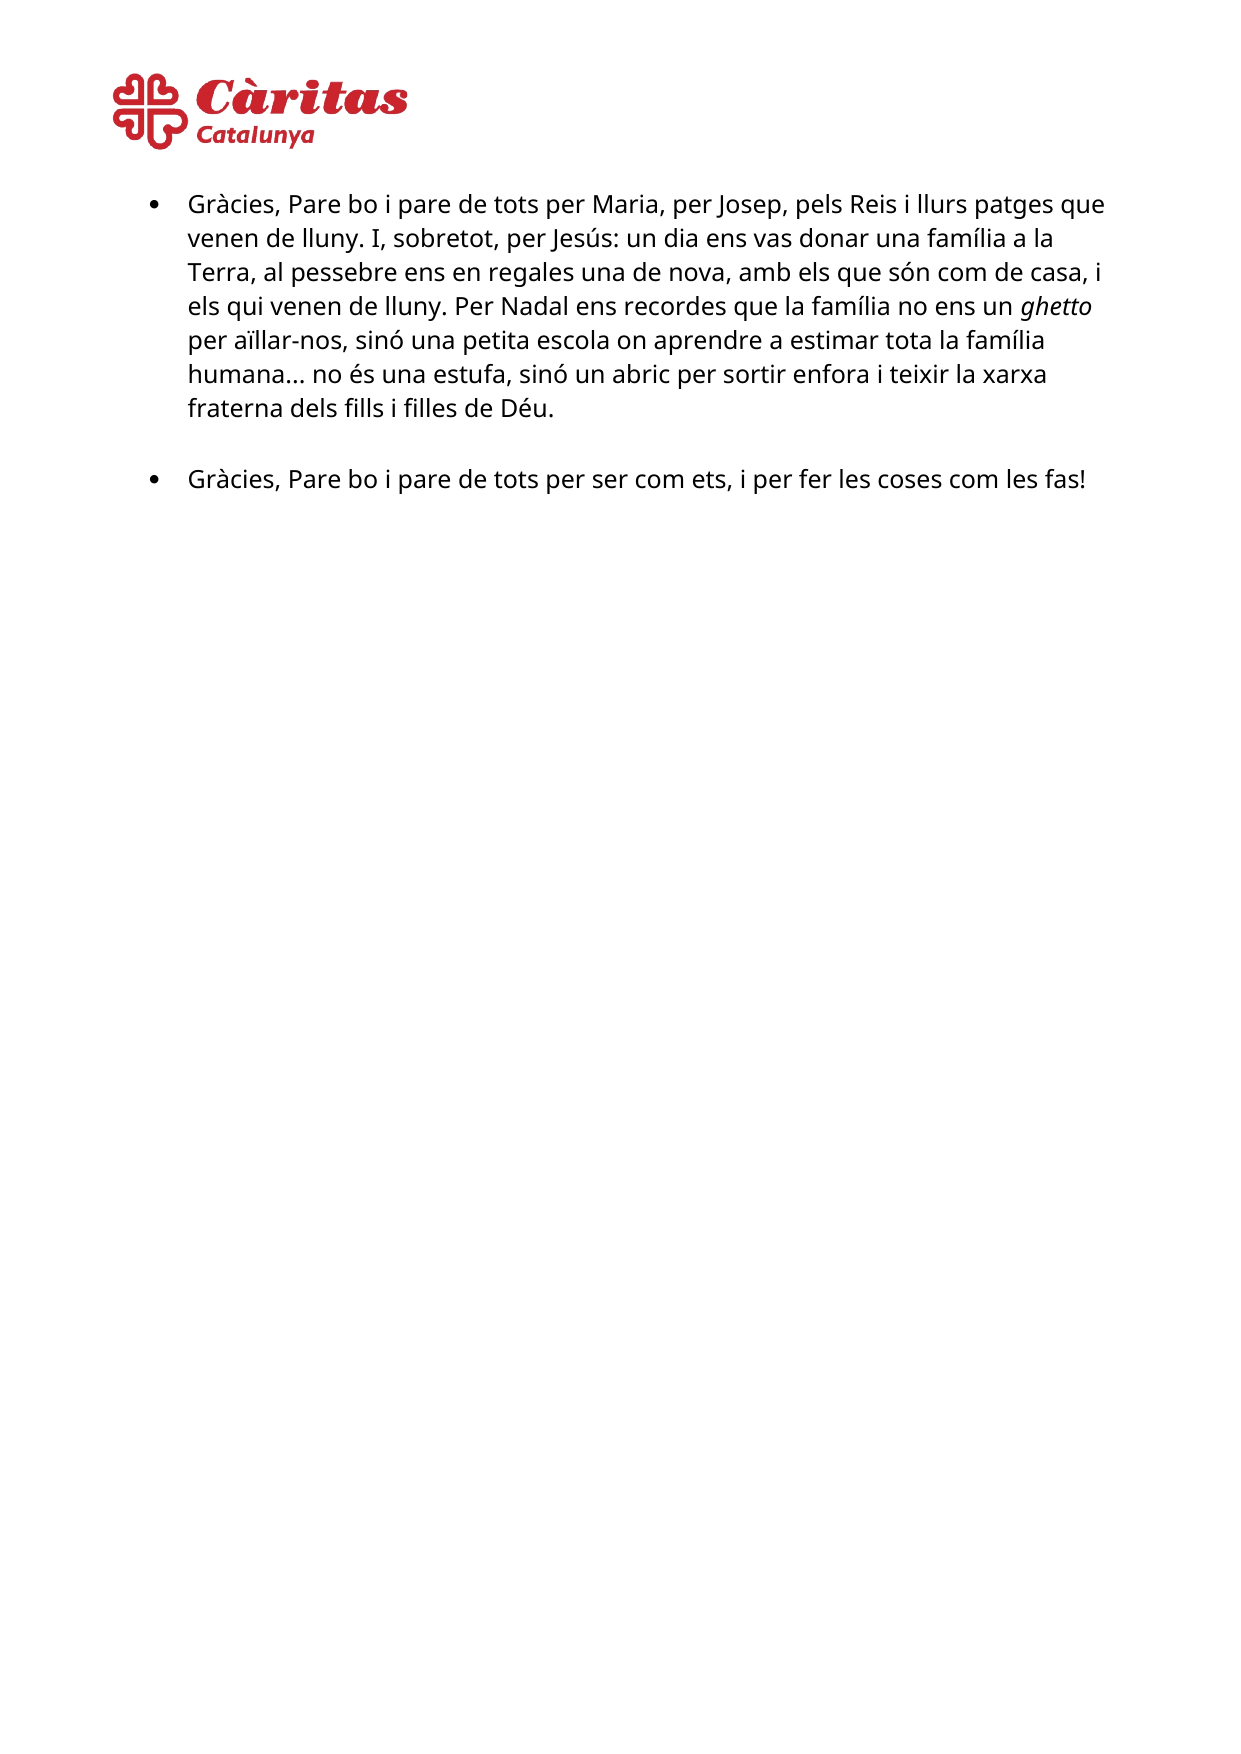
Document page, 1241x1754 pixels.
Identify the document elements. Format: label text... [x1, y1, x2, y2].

list Gràcies, Pare bo i pare de tots per Maria, per Josep, pels Reis i llurs patges que venen de lluny. I, sobretot, per Jesús: un dia ens vas donar una família a la Terra, al pessebre ens en regales una de nova, amb els que són com de casa, i els qui venen de lluny. Per Nadal ens recordes que la família no ens un ghetto per aïllar-nos, sinó una petita escola on aprendre a estimar tota la família humana... no és una estufa, sinó un abric per sortir enfora i teixir la xarxa fraterna dels fills i filles de Déu. [150, 187, 1128, 425]
picture [112, 73, 408, 150]
list Gràcies, Pare bo i pare de tots per ser com ets, i per fer les coses com les fas! [150, 462, 1128, 496]
